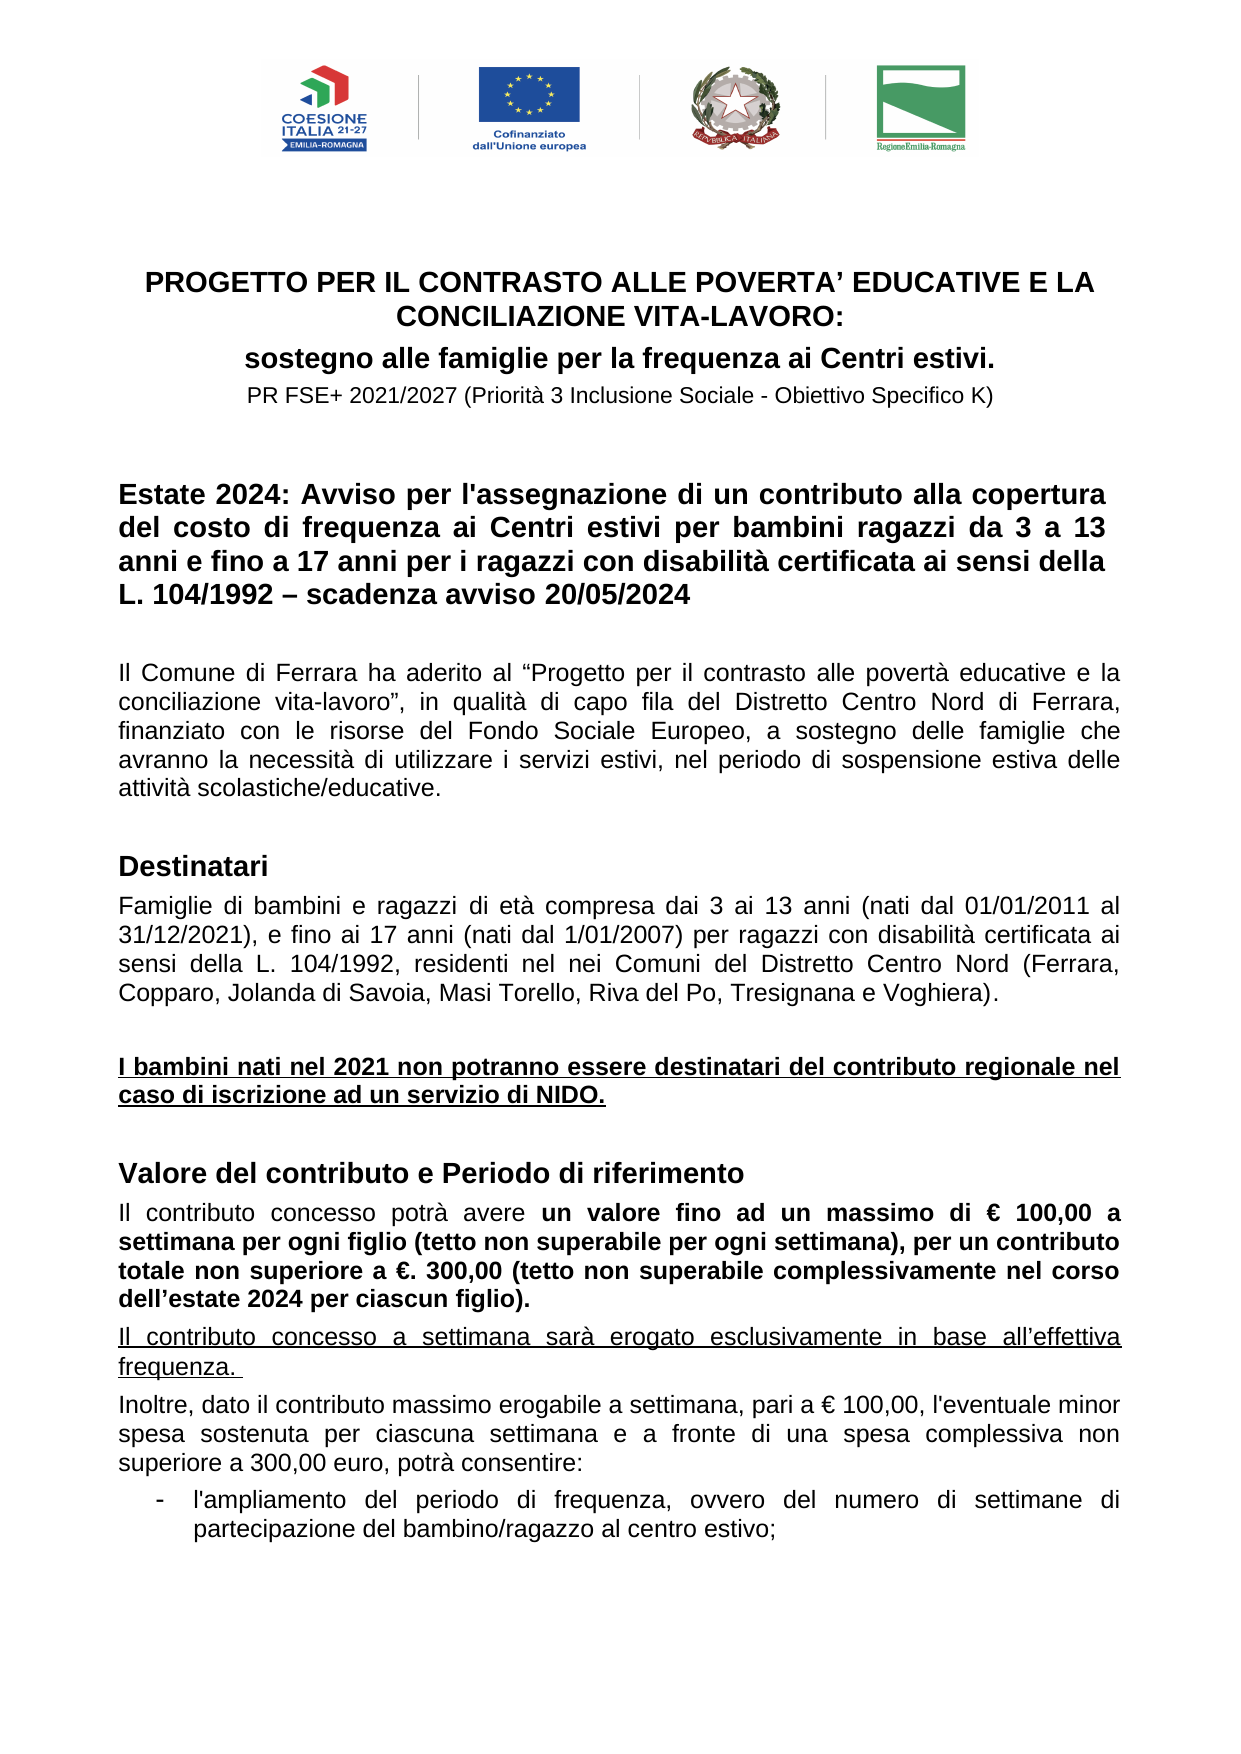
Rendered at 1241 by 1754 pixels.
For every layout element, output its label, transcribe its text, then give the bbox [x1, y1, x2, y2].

list l'ampliamento del periodo di frequenza, ovvero del numero di settimane di partecipazione del bambino/ragazzo al centro estivo; [156, 1485, 1122, 1542]
text I bambini nati nel 2021 non potranno essere destinatari del contributo regionale nel caso di iscrizione ad un servizio di NIDO. [118, 1052, 1122, 1109]
text Il contributo concesso a settimana sarà erogato esclusivamente in base all’effettiva frequenza. [118, 1322, 1122, 1346]
text Estate 2024: Avviso per l'assegnazione di un contributo alla copertura del costo di frequenza ai Centri estivi per bambini ragazzi da 13 anni e fino a 17 anni per i ragazzi con disabilità certificata ai sensi della L. 104/1992 – scadenza avviso 20/05/2024 [118, 477, 1107, 611]
text Inoltre, dato il contributo massimo erogabile a settimana, pari a € 100,00, l'eventuale minor spesa sostenuta per ciascuna settimana e a fronte di una spesa complessiva non superiore a 300,00 euro, potrà consentire: [118, 1390, 1122, 1476]
text PR FSE+ 2021/2027 (Priorità 3 Inclusione Sociale - Obiettivo Specifico K) [118, 382, 1122, 409]
text Destinatari [118, 849, 1122, 883]
text Il Comune di Ferrara ha aderito al “Progetto per il contrasto alle povertà educative e la conciliazione vita-lavoro”, in qualità di capo fila del Distretto Centro Nord di Ferrara, finanziato con le risorse del Fondo Sociale Europeo, a sostegno delle famiglie che avranno la necessità di utilizzare i servizi estivi, nel periodo di sospensione estiva delle attività scolastiche/educative. [118, 658, 1122, 802]
text Famiglie di bambini e ragazzi di età compresa dai 3 ai 13 anni (nati dal 01/01/2011 al 31/12/2021), e fino ai 17 anni (nati dal 1/01/2007) per ragazzi con disabilità certificata ai sensi della L. 104/1992, residenti nel nei Comuni del Distretto Centro Nord (Ferrara, Copparo, Jolanda di Savoia, Masi Torello, Riva del Po, Tresignana e Voghiera). [118, 891, 1122, 1006]
text Valore del contributo e Periodo di riferimento [118, 1156, 1122, 1190]
text Il contributo concesso a settimana sarà erogato esclusivamente in base all’effettiva frequenza. [118, 1348, 1122, 1380]
picture [261, 59, 979, 157]
text sostegno alle famiglie per la frequenza ai Centri estivi. [118, 341, 1122, 374]
text Il contributo concesso potrà avere un valore fino ad un massimo di € settimana per ogni figlio (tetto non superabile per ogni settimana), per un contributo totale non superiore a €. 300,00 (tetto non superabile complessivamente nel corso dell’estate 2024 per ciascun figlio). [118, 1198, 1122, 1313]
text PROGETTO PER IL CONTRASTO ALLE POVERTA’ EDUCATIVE E : [118, 265, 1122, 332]
